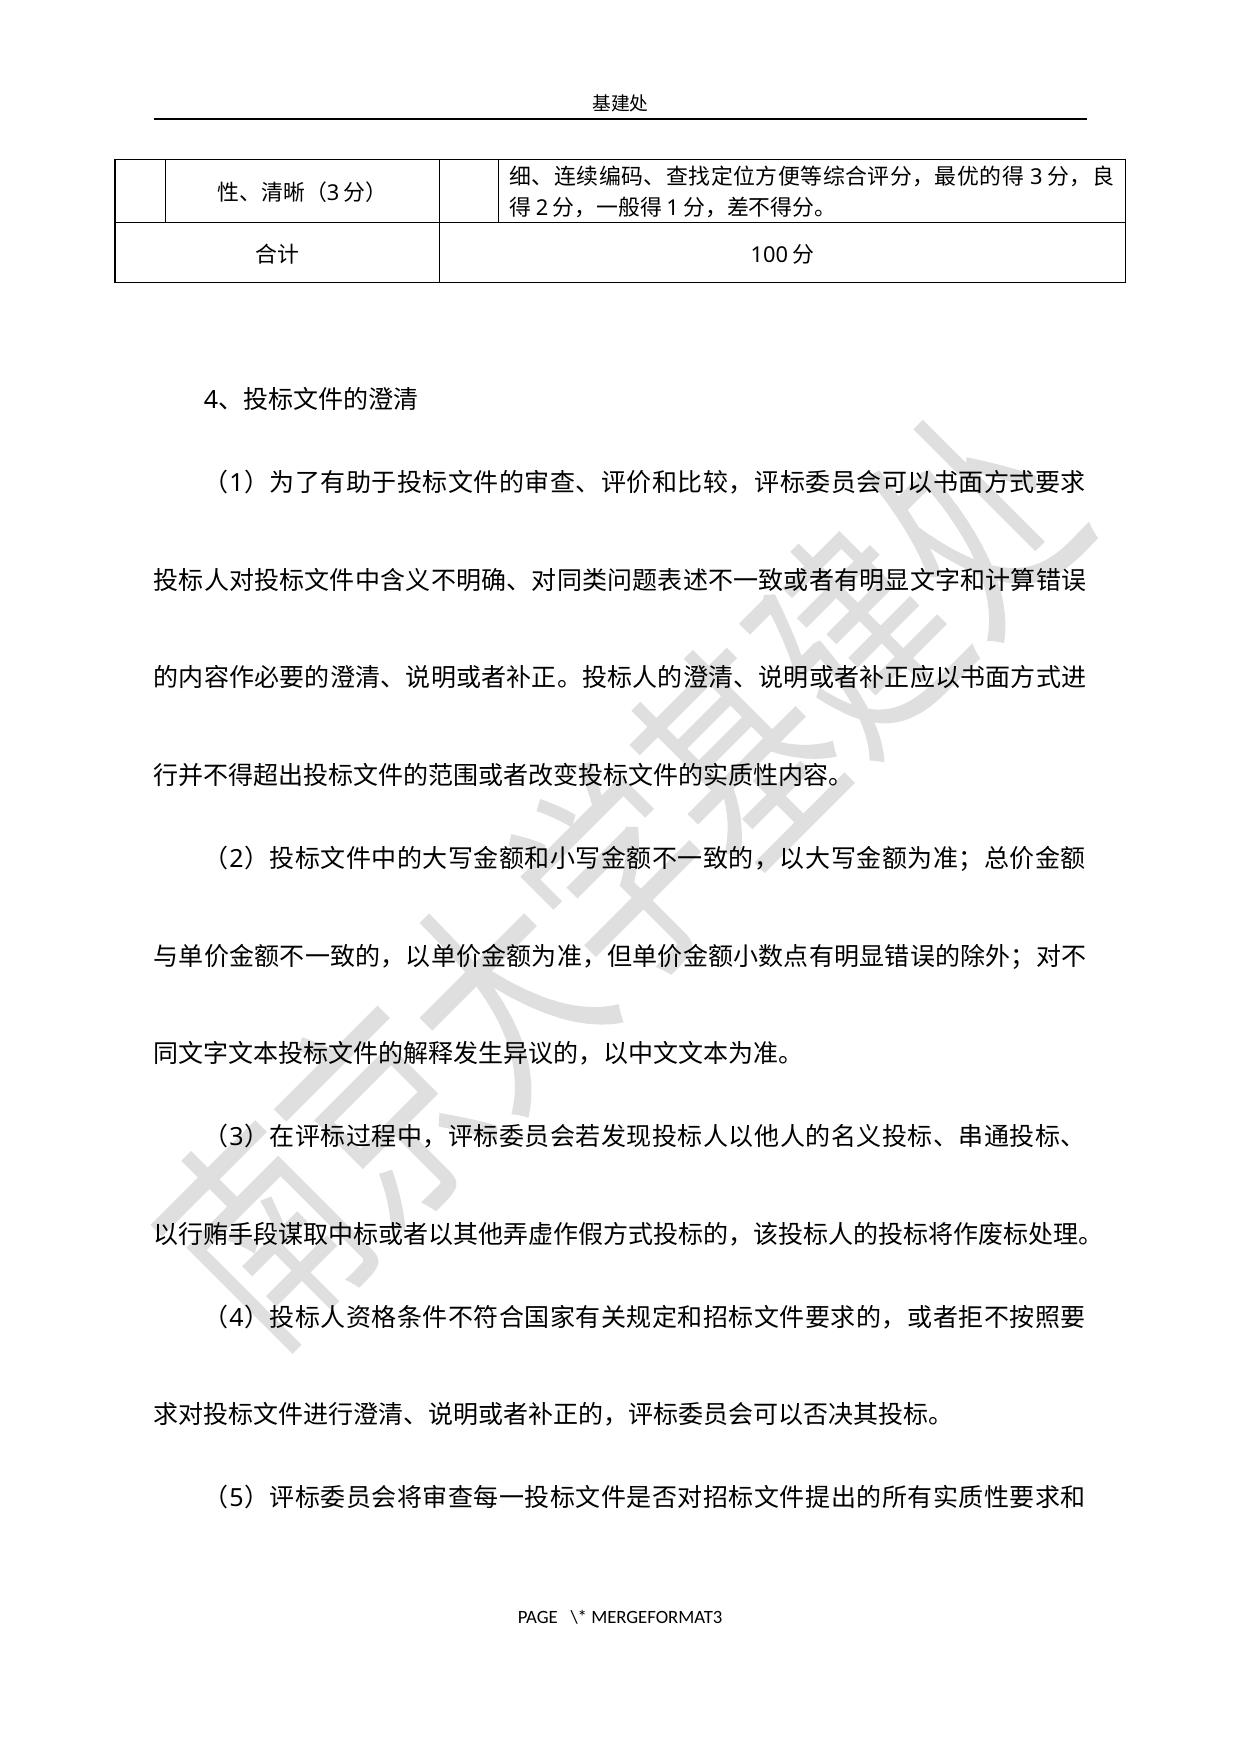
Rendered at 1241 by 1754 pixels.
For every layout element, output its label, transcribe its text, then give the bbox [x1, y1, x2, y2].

text （4）投标人资格条件不符合国家有关规定和招标文件要求的，或者拒不按照要求对投标文件进行澄清、说明或者补正的，评标委员会可以否决其投标。 [153, 1283, 1087, 1445]
text 4、投标文件的澄清 [153, 365, 1087, 430]
table_cell 合计 [116, 223, 439, 282]
table_cell 投标文件的规范性、完整性、清晰（3分） [166, 160, 439, 222]
table_cell 5 [116, 160, 165, 222]
table_cell 100分 [440, 223, 1125, 282]
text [153, 1463, 1087, 1528]
text （1）为了有助于投标文件的审查、评价和比较，评标委员会可以书面方式要求投标人对投标文件中含义不明确、对同类问题表述不一致或者有明显文字和计算错误的内容作必要的澄清、说明或者补正。投标人的澄清、说明或者补正应以书面方式进行并不得超出投标文件的范围或者改变投标文件的实质性内容。 [153, 448, 1087, 806]
table_cell 3 [440, 160, 498, 222]
text （3）在评标过程中，评标委员会若发现投标人以他人的名义投标、串通投标、以行贿手段谋取中标或者以其他弄虚作假方式投标的，该投标人的投标将作废标处理。 [153, 1102, 1087, 1265]
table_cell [499, 160, 1125, 222]
text （2）投标文件中的大写金额和小写金额不一致的，以大写金额为准；总价金额与单价金额不一致的，以单价金额为准，但单价金额小数点有明显错误的除外；对不同文字文本投标文件的解释发生异议的，以中文文本为准。 [153, 824, 1087, 1084]
